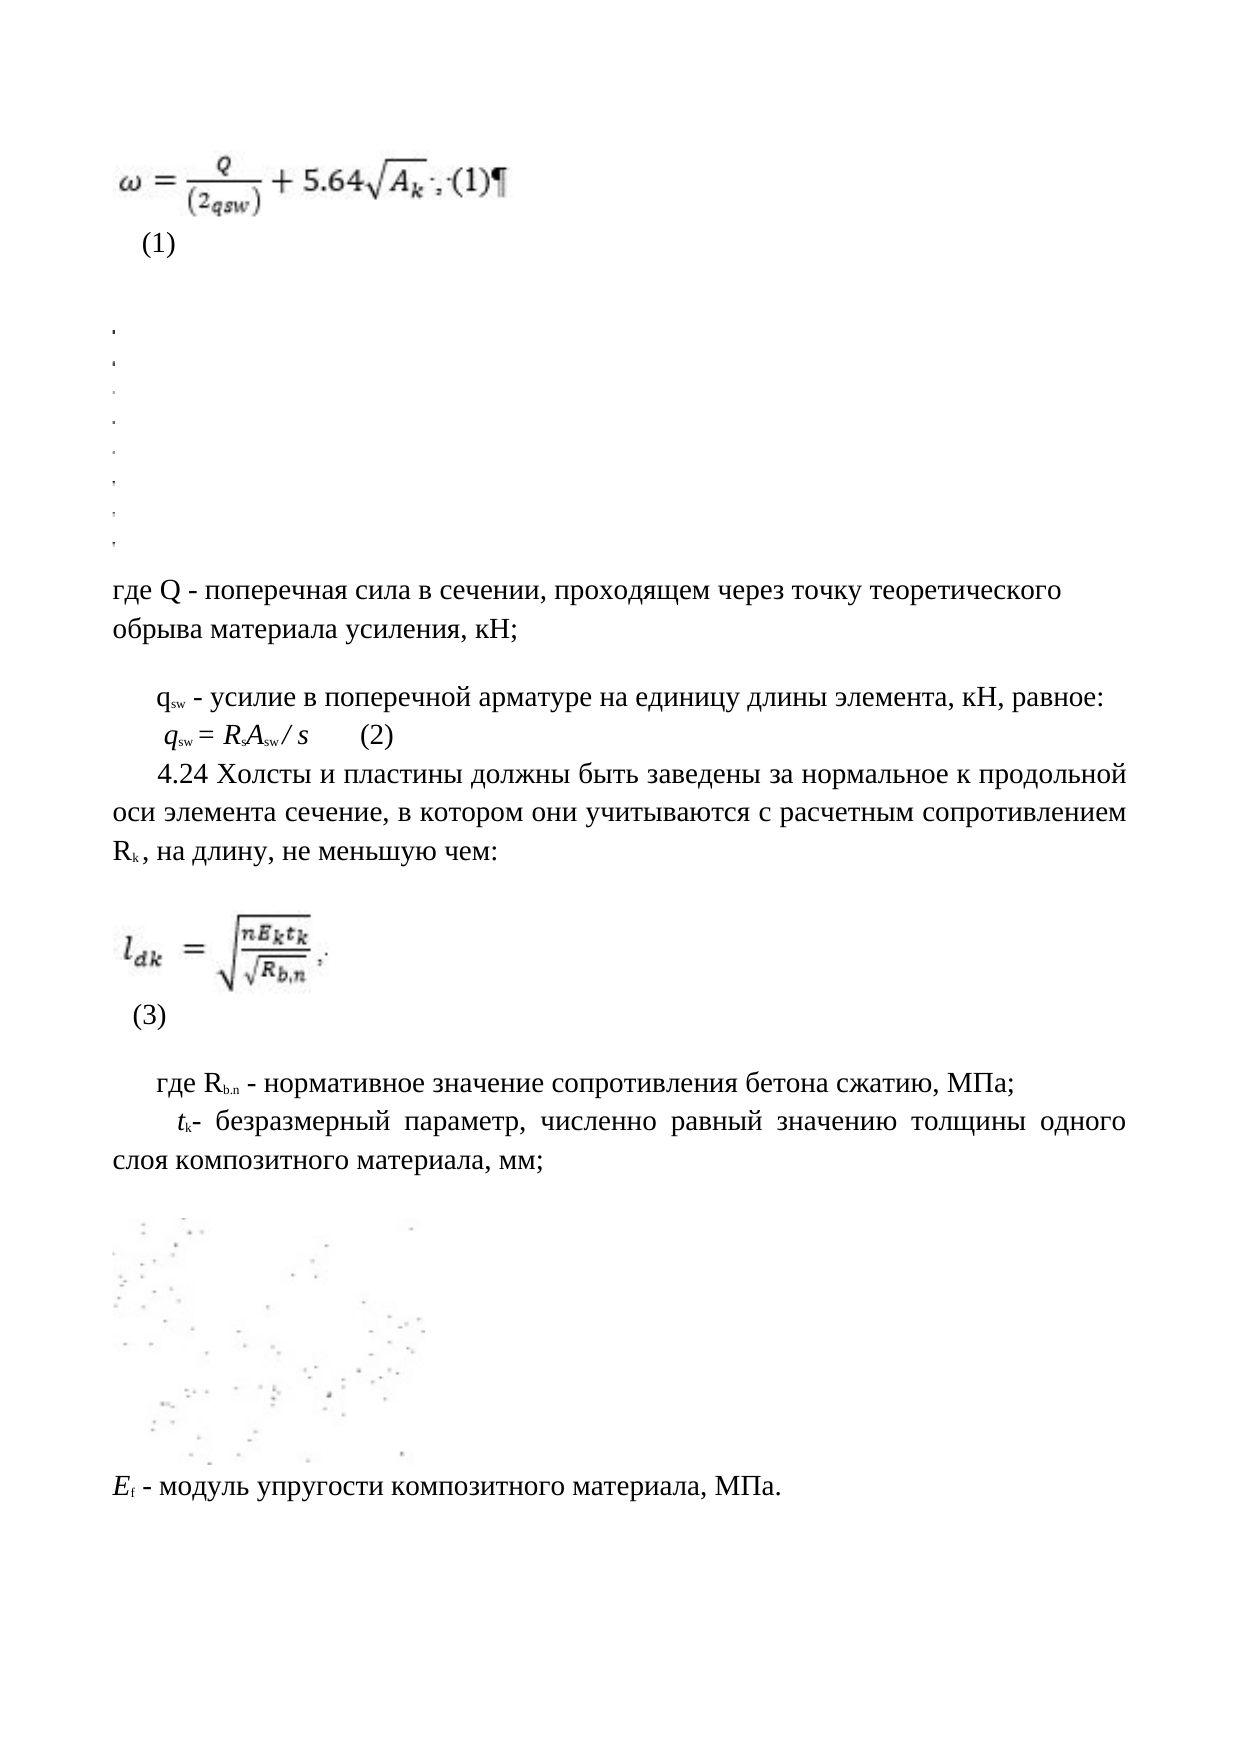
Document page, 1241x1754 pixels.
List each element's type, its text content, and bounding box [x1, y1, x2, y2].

picture [112, 1218, 426, 1465]
picture [112, 910, 330, 994]
picture [112, 150, 513, 221]
text 4.24 Холсты и пластины должны быть заведены за нормальное к продольной оси элемента сечение, в котором они учитываются с расчетным сопротивлением Rk , на длину, не меньшую чем: [112, 756, 1128, 866]
text (1) [112, 225, 1128, 288]
text где Q - поперечная сила в сечении, проходящем через точку теоретического обрыва материала усиления, кН; [112, 572, 1128, 675]
text где Rb.n - нормативное значение сопротивления бетона сжатию, МПа; [112, 1065, 1128, 1098]
text qsw - усилие в поперечной арматуре на единицу длины элемента, кН, равное: [112, 679, 1128, 712]
text Ef - модуль упругости композитного материала, МПа. [112, 1468, 1128, 1532]
text (3) [112, 997, 1128, 1061]
text qsw = RsAsw / s (2) [112, 717, 1128, 751]
text tk- безразмерный параметр, численно равный значению толщины одного слоя композитного материала, мм; [112, 1103, 1128, 1175]
